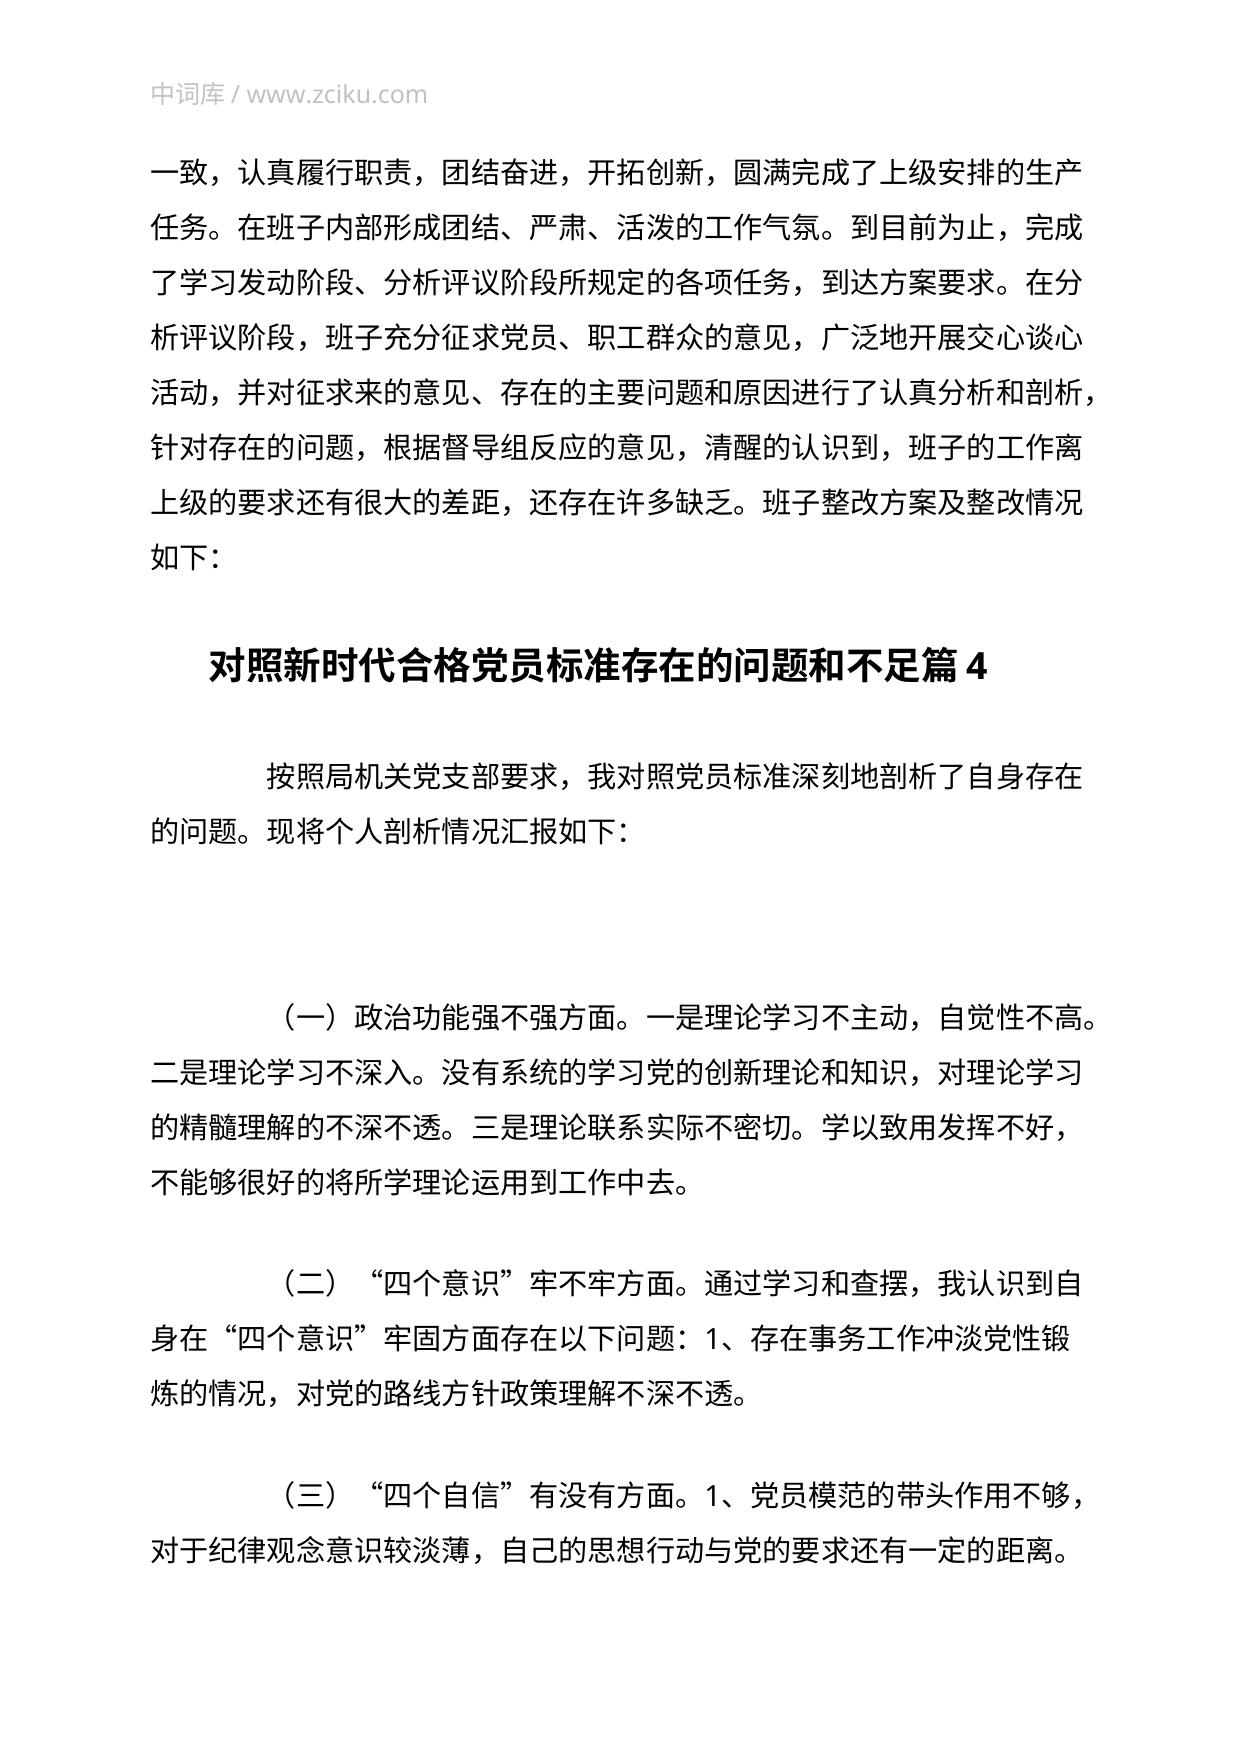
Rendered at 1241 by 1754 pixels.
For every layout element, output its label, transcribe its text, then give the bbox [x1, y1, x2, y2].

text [150, 150, 1090, 577]
text （二）“四个意识”牢不牢方面。通过学习和查摆，我认识到自身在“四个意识”牢固方面存在以下问题：1、存在事务工作冲淡党性锻炼的情况，对党的路线方针政策理解不深不透。 [150, 1261, 1090, 1413]
text （一）政治功能强不强方面。一是理论学习不主动，自觉性不高。二是理论学习不深入。没有系统的学习党的创新理论和知识，对理论学习的精髓理解的不深不透。三是理论联系实际不密切。学以致用发挥不好，不能够很好的将所学理论运用到工作中去。 [150, 994, 1090, 1201]
text 按照局机关党支部要求，我对照党员标准深刻地剖析了自身存在的问题。现将个人剖析情况汇报如下： [150, 754, 1090, 851]
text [150, 1473, 1090, 1570]
text 对照新时代合格党员标准存在的问题和不足篇4 [150, 636, 1090, 691]
